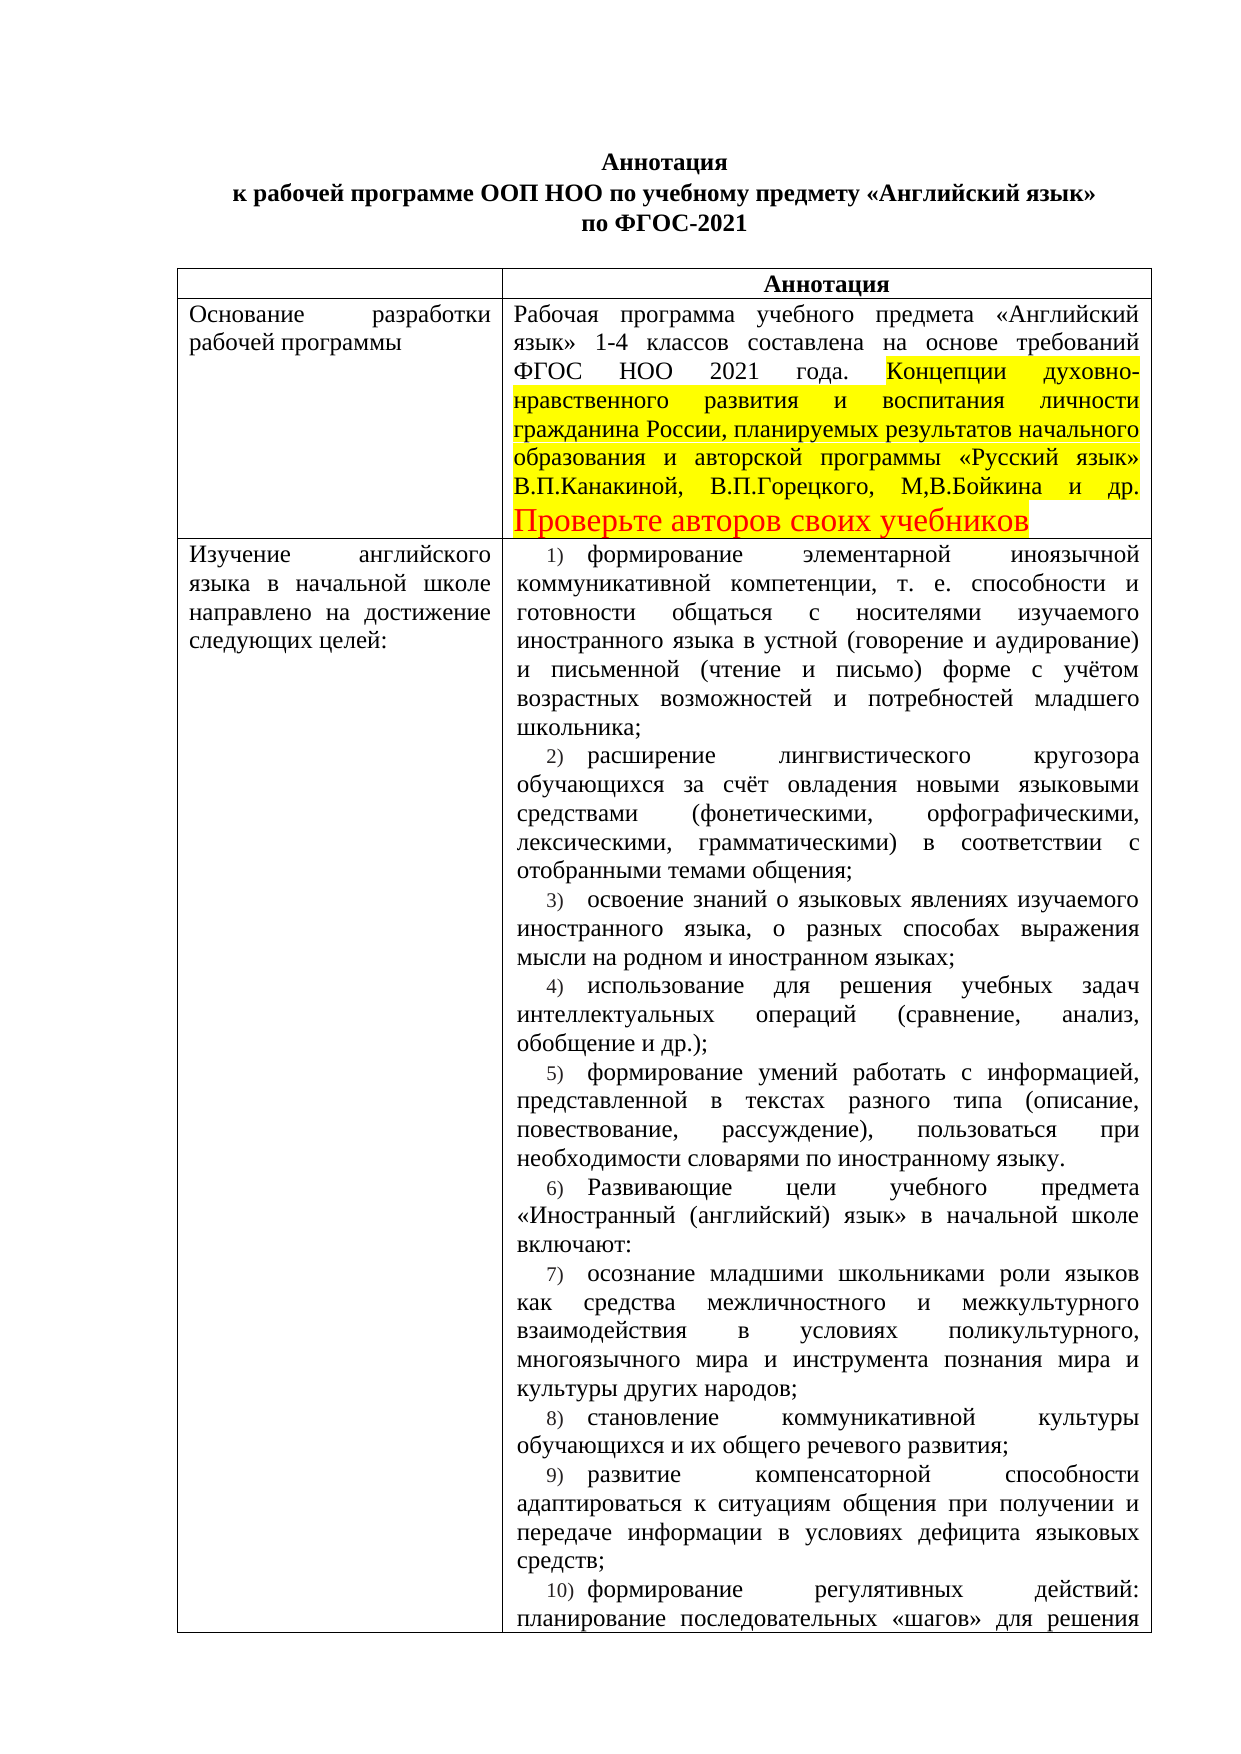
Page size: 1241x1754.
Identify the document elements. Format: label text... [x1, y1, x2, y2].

table_cell Основание разработки рабочей программы [178, 299, 502, 538]
table_header [178, 269, 502, 298]
table_header Аннотация [503, 269, 1151, 298]
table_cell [178, 539, 502, 1632]
text по ФГОС-2021 [177, 208, 1152, 236]
text Аннотация [177, 147, 1152, 176]
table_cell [503, 539, 1151, 1632]
text к рабочей программе ООП НОО по учебному предмету «Английский язык» [177, 178, 1152, 206]
table_cell Рабочая программа учебного предмета «Английский язык» 1-4 классов составлена на основе требований ФГОС НОО 2021 года. Концепции духовно-нравственного развития и воспитания личности гражданина России, планируемых результатов начального образования и авторской программы «Русский язык» В.П.Канакиной, В.П.Горецкого, М,В.Бойкина и др. Проверьте авторов своих учебников [503, 299, 1151, 538]
